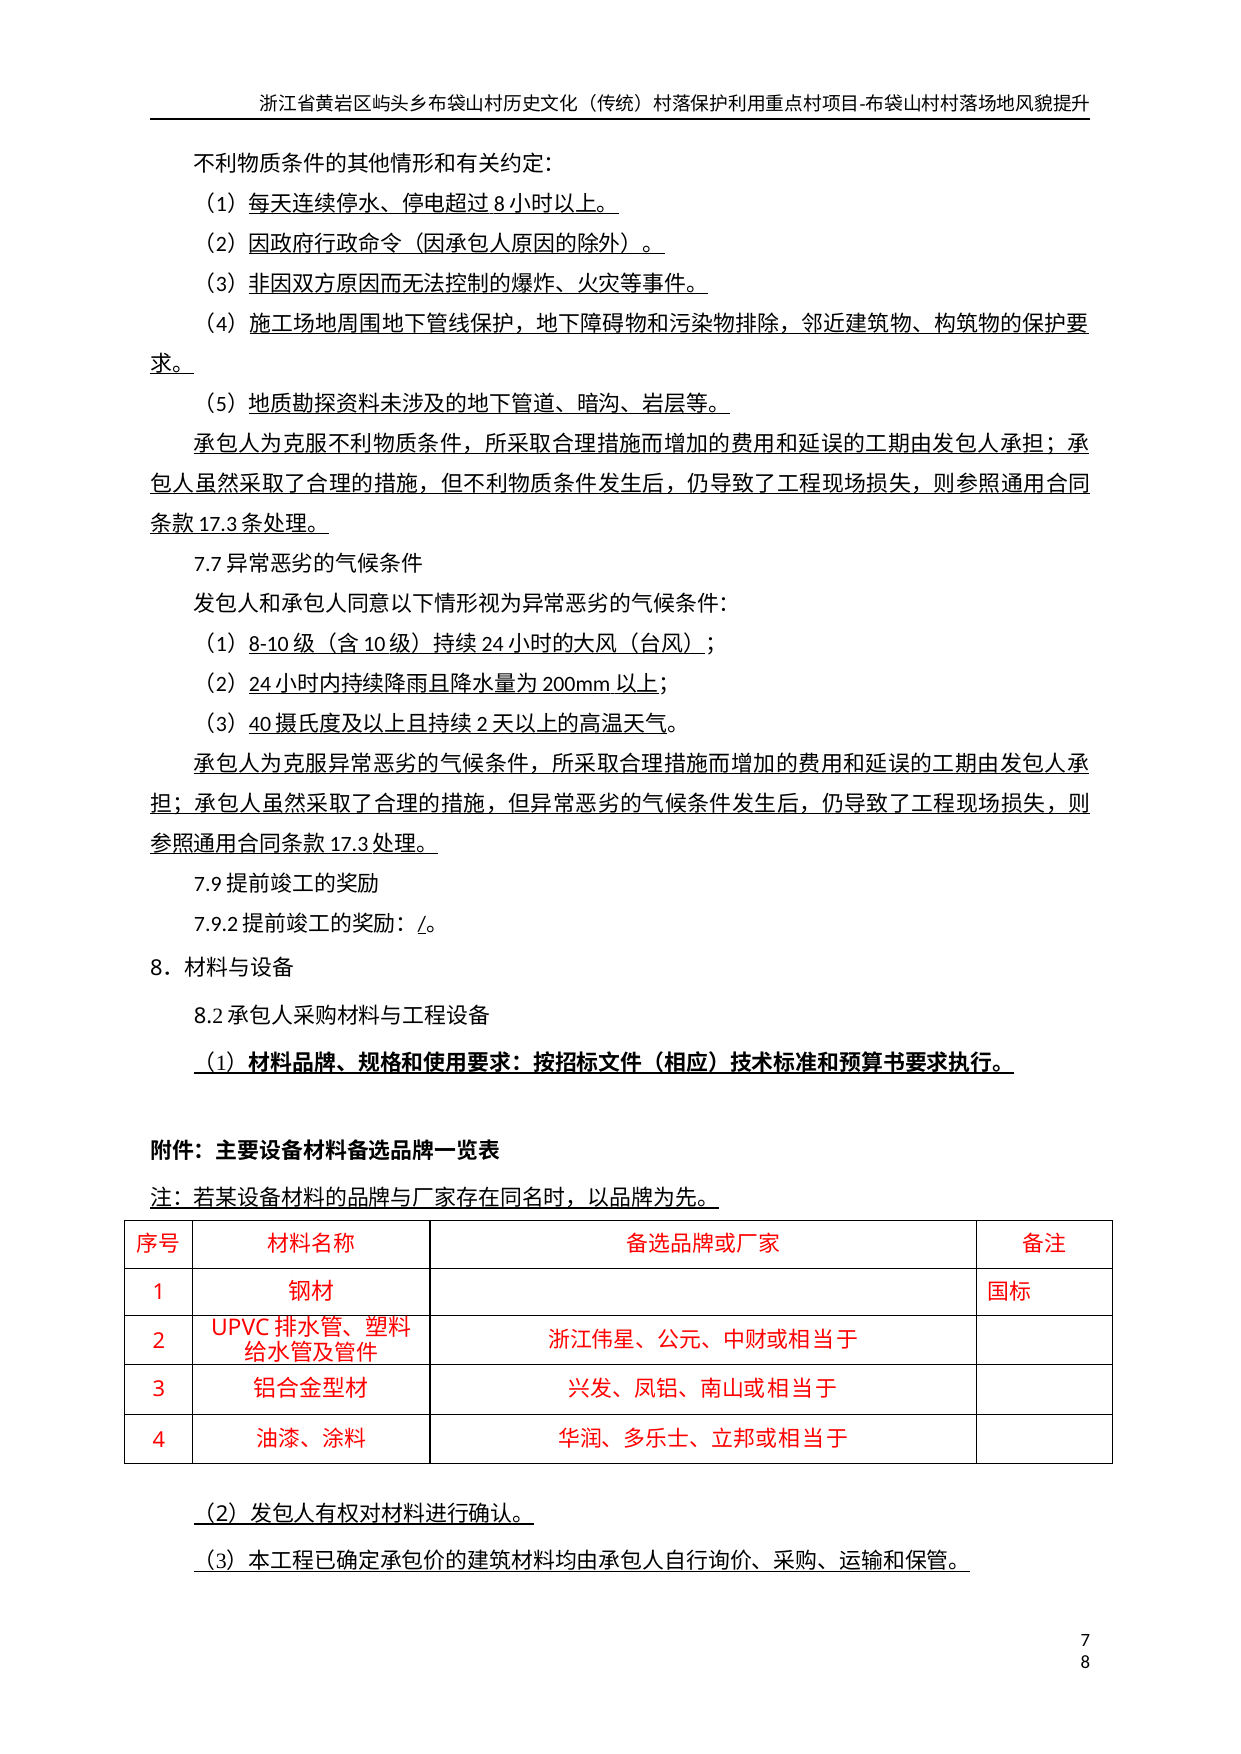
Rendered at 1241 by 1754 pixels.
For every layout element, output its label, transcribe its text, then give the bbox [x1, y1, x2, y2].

text 7.9 提前竣工的奖励 [150, 870, 1090, 897]
text （3）40摄氏度及以上且持续2天以上的高温天气。 [150, 710, 1090, 737]
text 8.2承包人采购材料与工程设备 [150, 998, 1090, 1029]
table_cell 4 [125, 1415, 192, 1463]
table_cell 国标 [977, 1269, 1112, 1315]
table_cell 钢材 [193, 1269, 429, 1315]
text （4）施工场地周围地下管线保护，地下障碍物和污染物排除，邻近建筑物、构筑物的保护要求。 [150, 310, 1090, 377]
text 承包人为克服异常恶劣的气候条件，所采取合理措施而增加的费用和延误的工期由发包人承担；承包人虽然采取了合理的措施，但异常恶劣的气候条件发生后，仍导致了工程现场损失，则参照通用合同条款17.3处理。 [150, 750, 1090, 813]
table_header 备注 [977, 1221, 1112, 1267]
text 承包人为克服异常恶劣的气候条件，所采取合理措施而增加的费用和延误的工期由发包人承担；承包人虽然采取了合理的措施，但异常恶劣的气候条件发生后，仍导致了工程现场损失，则参照通用合同条款17.3处理。 [150, 814, 1090, 857]
table_header 备选品牌或厂家 [431, 1221, 976, 1267]
text 附件：主要设备材料备选品牌一览表 [150, 1133, 1090, 1164]
text （1）8-10级（含10级）持续24小时的大风（台风）； [150, 630, 1090, 657]
text 7.7异常恶劣的气候条件 [150, 550, 1090, 577]
text 发包人和承包人同意以下情形视为异常恶劣的气候条件： [150, 590, 1090, 617]
table_cell [431, 1269, 976, 1315]
text （3）本工程已确定承包价的建筑材料均由承包人自行询价、采购、运输和保管。 [150, 1543, 1090, 1575]
text 承包人为克服不利物质条件，所采取合理措施而增加的费用和延误的工期由发包人承担；承包人虽然采取了合理的措施，但不利物质条件发生后，仍导致了工程现场损失，则参照通用合同条款17.3条处理。 [150, 494, 1090, 537]
table_cell 3 [125, 1365, 192, 1414]
table_header 序号 [125, 1221, 192, 1267]
table_cell 2 [125, 1316, 192, 1364]
text 承包人为克服不利物质条件，所采取合理措施而增加的费用和延误的工期由发包人承担；承包人虽然采取了合理的措施，但不利物质条件发生后，仍导致了工程现场损失，则参照通用合同条款17.3条处理。 [150, 430, 1090, 493]
table_cell 兴发、凤铝、南山或相当于 [431, 1365, 976, 1414]
table_cell 浙江伟星、公元、中财或相当于 [431, 1316, 976, 1364]
text （1）材料品牌、规格和使用要求：按招标文件（相应）技术标准和预算书要求执行。 [150, 1045, 1090, 1077]
text （5）地质勘探资料未涉及的地下管道、暗沟、岩层等。 [150, 390, 1090, 417]
text 不利物质条件的其他情形和有关约定： [150, 150, 1090, 177]
table_cell [977, 1365, 1112, 1414]
table_cell 华润、多乐士、立邦或相当于 [431, 1415, 976, 1463]
table_cell UPVC排水管、塑料给水管及管件 [193, 1316, 429, 1364]
text （2）因政府行政命令（因承包人原因的除外）。 [150, 230, 1090, 257]
table_cell [977, 1415, 1112, 1463]
table_cell 铝合金型材 [193, 1365, 429, 1414]
table_cell [977, 1316, 1112, 1364]
text 7.9.2提前竣工的奖励：/。 [150, 910, 1090, 937]
text （1）每天连续停水、停电超过8小时以上。 [150, 190, 1090, 217]
text 注：若某设备材料的品牌与厂家存在同名时，以品牌为先。 [150, 1180, 1090, 1212]
text （3）非因双方原因而无法控制的爆炸、火灾等事件。 [150, 270, 1090, 297]
text （2）发包人有权对材料进行确认。 [150, 1464, 1090, 1528]
table_cell 油漆、涂料 [193, 1415, 429, 1463]
table_cell 1 [125, 1269, 192, 1315]
table_header 材料名称 [193, 1221, 429, 1267]
text （2）24小时内持续降雨且降水量为200mm以上； [150, 670, 1090, 697]
subtitle 8．材料与设备 [150, 950, 1090, 982]
